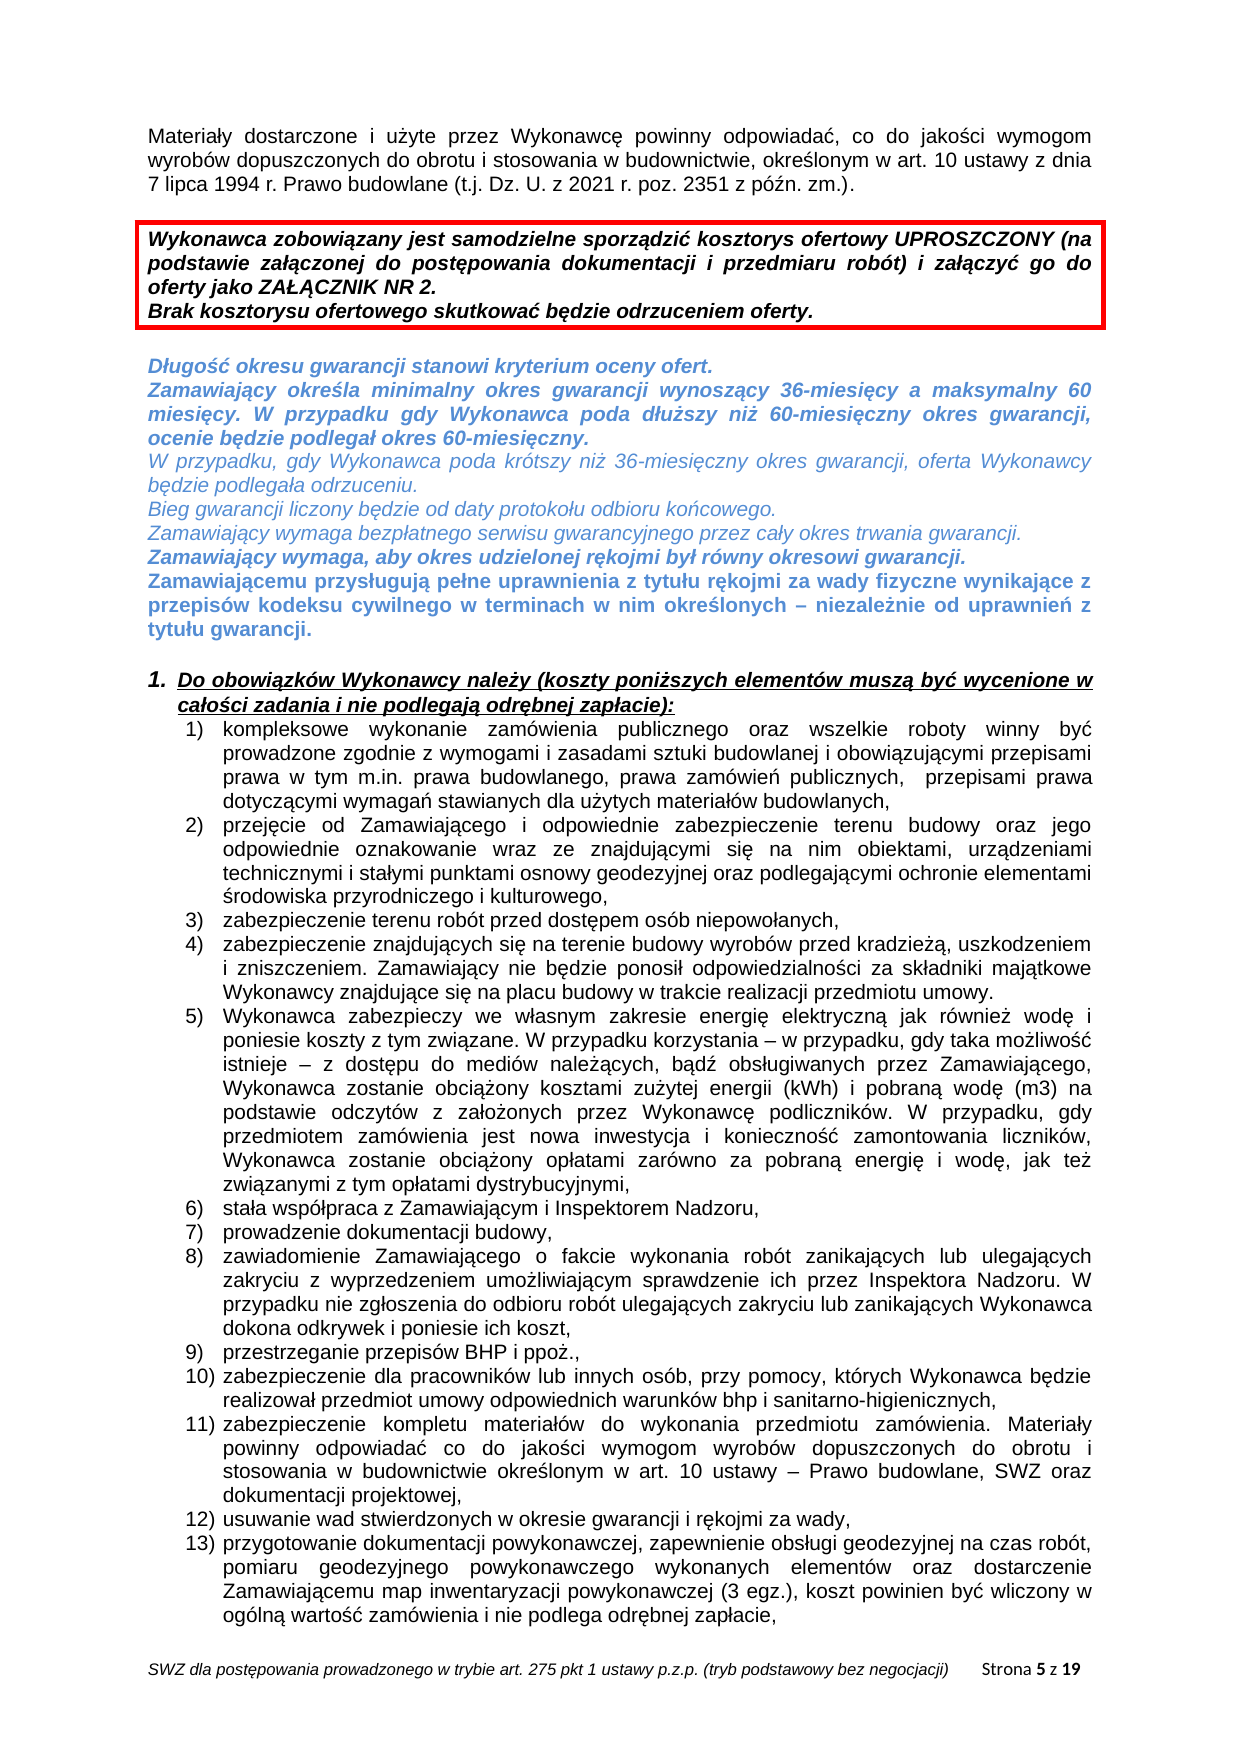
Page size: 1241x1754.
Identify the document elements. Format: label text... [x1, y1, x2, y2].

list prowadzenie dokumentacji budowy, [185, 1220, 1093, 1244]
text Długość okresu gwarancji stanowi kryterium oceny ofert. [148, 353, 1093, 377]
list zabezpieczenie terenu robót przed dostępem osób niepowołanych, [185, 908, 1093, 932]
text Bieg gwarancji liczony będzie od daty protokołu odbioru końcowego. [148, 497, 1093, 521]
list stała współpraca z Zamawiającym i Inspektorem Nadzoru, [185, 1196, 1093, 1220]
text Zamawiający wymaga bezpłatnego serwisu gwarancyjnego przez cały okres trwania gwarancji. [148, 521, 1093, 545]
text Zamawiający określa minimalny okres gwarancji wynoszący 36-miesięcy a maksymalny 60 miesięcy. W przypadku gdy Wykonawca poda dłuższy niż 60-miesięczny okres gwarancji, ocenie będzie podlegał okres 60-miesięczny. [148, 377, 1093, 449]
list Wykonawca zabezpieczy we własnym zakresie energię elektryczną jak również wodę i poniesie koszty z tym związane. W przypadku korzystania – w przypadku, gdy taka możliwość istnieje – z dostępu do mediów należących, bądź obsługiwanych przez Zamawiającego, Wykonawca zostanie obciążony kosztami zużytej energii (kWh) i pobraną wodę (m3) na podstawie odczytów z założonych przez Wykonawcę podliczników. W przypadku, gdy przedmiotem zamówienia jest nowa inwestycja i konieczność zamontowania liczników, Wykonawca zostanie obciążony opłatami zarówno za pobraną energię i wodę, jak też związanymi z tym opłatami dystrybucyjnymi, [185, 1004, 1093, 1196]
list kompleksowe wykonanie zamówienia publicznego oraz wszelkie roboty winny być prowadzone zgodnie z wymogami i zasadami sztuki budowlanej i obowiązującymi przepisami prawa w tym m.in. prawa budowlanego, prawa zamówień publicznych, przepisami prawa dotyczącymi wymagań stawianych dla użytych materiałów budowlanych, [185, 717, 1093, 812]
list Do obowiązków Wykonawcy należy (koszty poniższych elementów muszą być wycenione w całości zadania i nie podlegają odrębnej zapłacie): [148, 666, 1093, 717]
list Brak kosztorysu ofertowego skutkować będzie odrzuceniem oferty. [139, 292, 1101, 325]
list przygotowanie dokumentacji powykonawczej, zapewnienie obsługi geodezyjnej na czas robót, pomiaru geodezyjnego powykonawczego wykonanych elementów oraz dostarczenie Zamawiającemu map inwentaryzacji powykonawczej (3 egz.), koszt powinien być wliczony w ogólną wartość zamówienia i nie podlega odrębnej zapłacie, [185, 1531, 1093, 1627]
list zabezpieczenie kompletu materiałów do wykonania przedmiotu zamówienia. Materiały powinny odpowiadać co do jakości wymogom wyrobów dopuszczonych do obrotu i stosowania w budownictwie określonym w art. 10 ustawy – Prawo budowlane, SWZ oraz dokumentacji projektowej, [185, 1411, 1093, 1507]
text W przypadku, gdy Wykonawca poda krótszy niż 36-miesięczny okres gwarancji, oferta Wykonawcy będzie podlegała odrzuceniu. [148, 449, 1093, 497]
list przestrzeganie przepisów BHP i ppoż., [185, 1339, 1093, 1363]
list usuwanie wad stwierdzonych w okresie gwarancji i rękojmi za wady, [185, 1507, 1093, 1531]
list zawiadomienie Zamawiającego o fakcie wykonania robót zanikających lub ulegających zakryciu z wyprzedzeniem umożliwiającym sprawdzenie ich przez Inspektora Nadzoru. W przypadku nie zgłoszenia do odbioru robót ulegających zakryciu lub zanikających Wykonawca dokona odkrywek i poniesie ich koszt, [185, 1244, 1093, 1339]
list przejęcie od Zamawiającego i odpowiednie zabezpieczenie terenu budowy oraz jego odpowiednie oznakowanie wraz ze znajdującymi się na nim obiektami, urządzeniami technicznymi i stałymi punktami osnowy geodezyjnej oraz podlegającymi ochronie elementami środowiska przyrodniczego i kulturowego, [185, 812, 1093, 908]
list zabezpieczenie dla pracowników lub innych osób, przy pomocy, których Wykonawca będzie realizował przedmiot umowy odpowiednich warunków bhp i sanitarno-higienicznych, [185, 1363, 1093, 1411]
text Zamawiający wymaga, aby okres udzielonej rękojmi był równy okresowi gwarancji. [148, 545, 1093, 569]
list zabezpieczenie znajdujących się na terenie budowy wyrobów przed kradzieżą, uszkodzeniem i zniszczeniem. Zamawiający nie będzie ponosił odpowiedzialności za składniki majątkowe Wykonawcy znajdujące się na placu budowy w trakcie realizacji przedmiotu umowy. [185, 932, 1093, 1004]
list Materiały dostarczone i użyte przez Wykonawcę powinny odpowiadać, co do jakości wymogom wyrobów dopuszczonych do obrotu i stosowania w budownictwie, określonym w art. 10 ustawy z dnia 7 lipca 1994 r. Prawo budowlane (t.j. Dz. U. z 2021 r. poz. 2351 z późn. zm.). [148, 124, 1093, 196]
list Wykonawca zobowiązany jest samodzielne sporządzić kosztorys ofertowy UPROSZCZONY (na podstawie załączonej do postępowania dokumentacji i przedmiaru robót) i załączyć go do oferty jako ZAŁĄCZNIK NR 2. [139, 225, 1101, 292]
text Zamawiającemu przysługują pełne uprawnienia z tytułu rękojmi za wady fizyczne wynikające z przepisów kodeksu cywilnego w terminach w nim określonych – niezależnie od uprawnień z tytułu gwarancji. [148, 569, 1093, 641]
